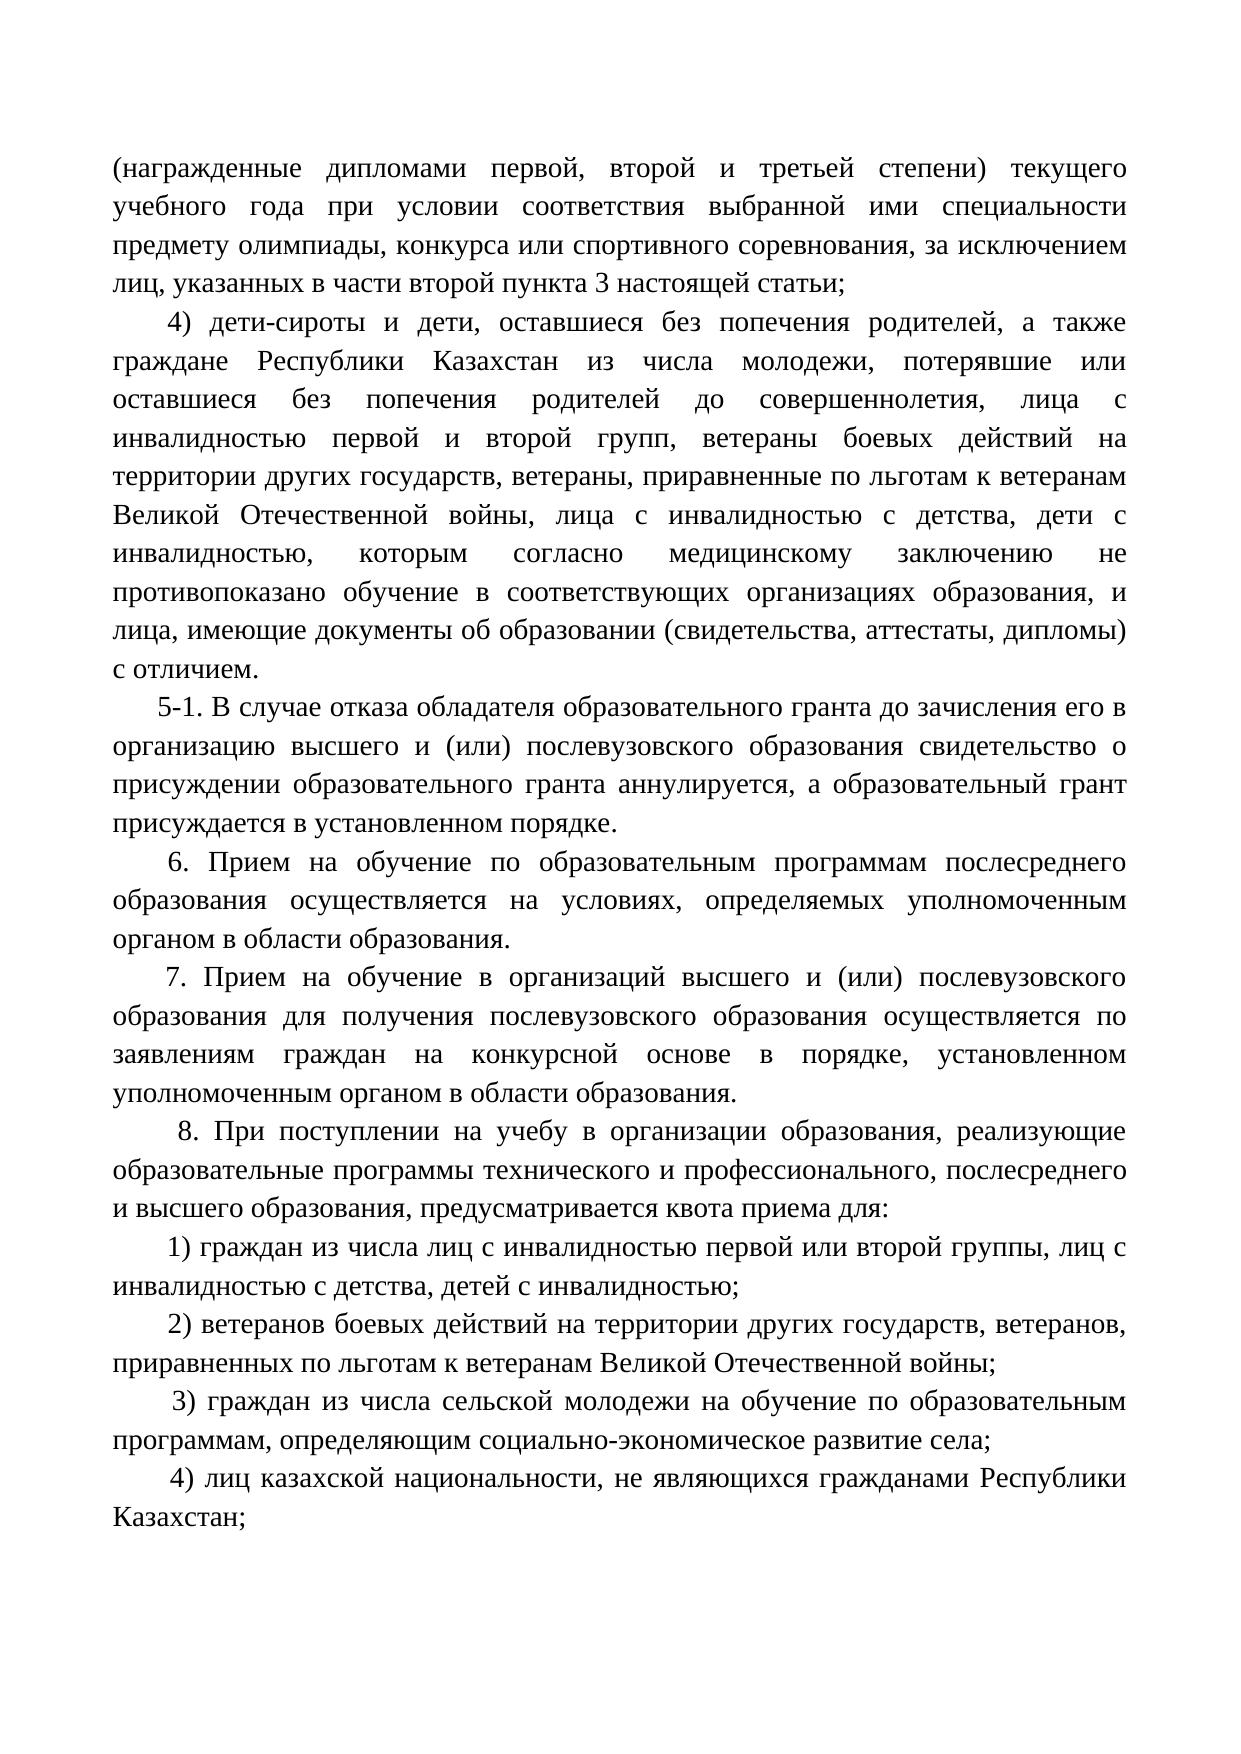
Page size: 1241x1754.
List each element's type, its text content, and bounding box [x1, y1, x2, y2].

text 1) граждан из числа лиц с инвалидностью первой или второй группы, лиц с инвалидностью с детства, детей с инвалидностью; [112, 1229, 1128, 1301]
text 3) граждан из числа сельской молодежи на обучение по образовательным программам, определяющим социально-экономическое развитие села; [112, 1383, 1128, 1455]
text 6. Прием на обучение по образовательным программам послесреднего образования осуществляется на условиях, определяемых уполномоченным органом в области образования. [112, 844, 1128, 954]
text 5-1. В случае отказа обладателя образовательного гранта до зачисления его в организацию высшего и (или) послевузовского образования свидетельство о присуждении образовательного гранта аннулируется, а образовательный грант присуждается в установленном порядке. [112, 689, 1128, 839]
text 7. Прием на обучение в организаций высшего и (или) послевузовского образования для получения послевузовского образования осуществляется по заявлениям граждан на конкурсной основе в порядке, установленном уполномоченным органом в области образования. [112, 959, 1128, 1108]
text 2) ветеранов боевых действий на территории других государств, ветеранов, приравненных по льготам к ветеранам Великой Отечественной войны; [112, 1306, 1128, 1378]
text 4) лиц казахской национальности, не являющихся гражданами Республики Казахстан; [112, 1460, 1128, 1532]
text 4) дети-сироты и дети, оставшиеся без попечения родителей, а также граждане Республики Казахстан из числа молодежи, потерявшие или оставшиеся без попечения родителей до совершеннолетия, лица с инвалидностью первой и второй групп, ветераны боевых действий на территории других государств, ветераны, приравненные по льготам к ветеранам Великой Отечественной войны, лица с инвалидностью с детства, дети с инвалидностью, которым согласно медицинскому заключению не противопоказано обучение в соответствующих организациях образования, и лица, имеющие документы об образовании (свидетельства, аттестаты, дипломы) с отличием. [112, 304, 1128, 684]
text 8. При поступлении на учебу в организации образования, реализующие образовательные программы технического и профессионального, послесреднего и высшего образования, предусматривается квота приема для: [112, 1113, 1128, 1224]
